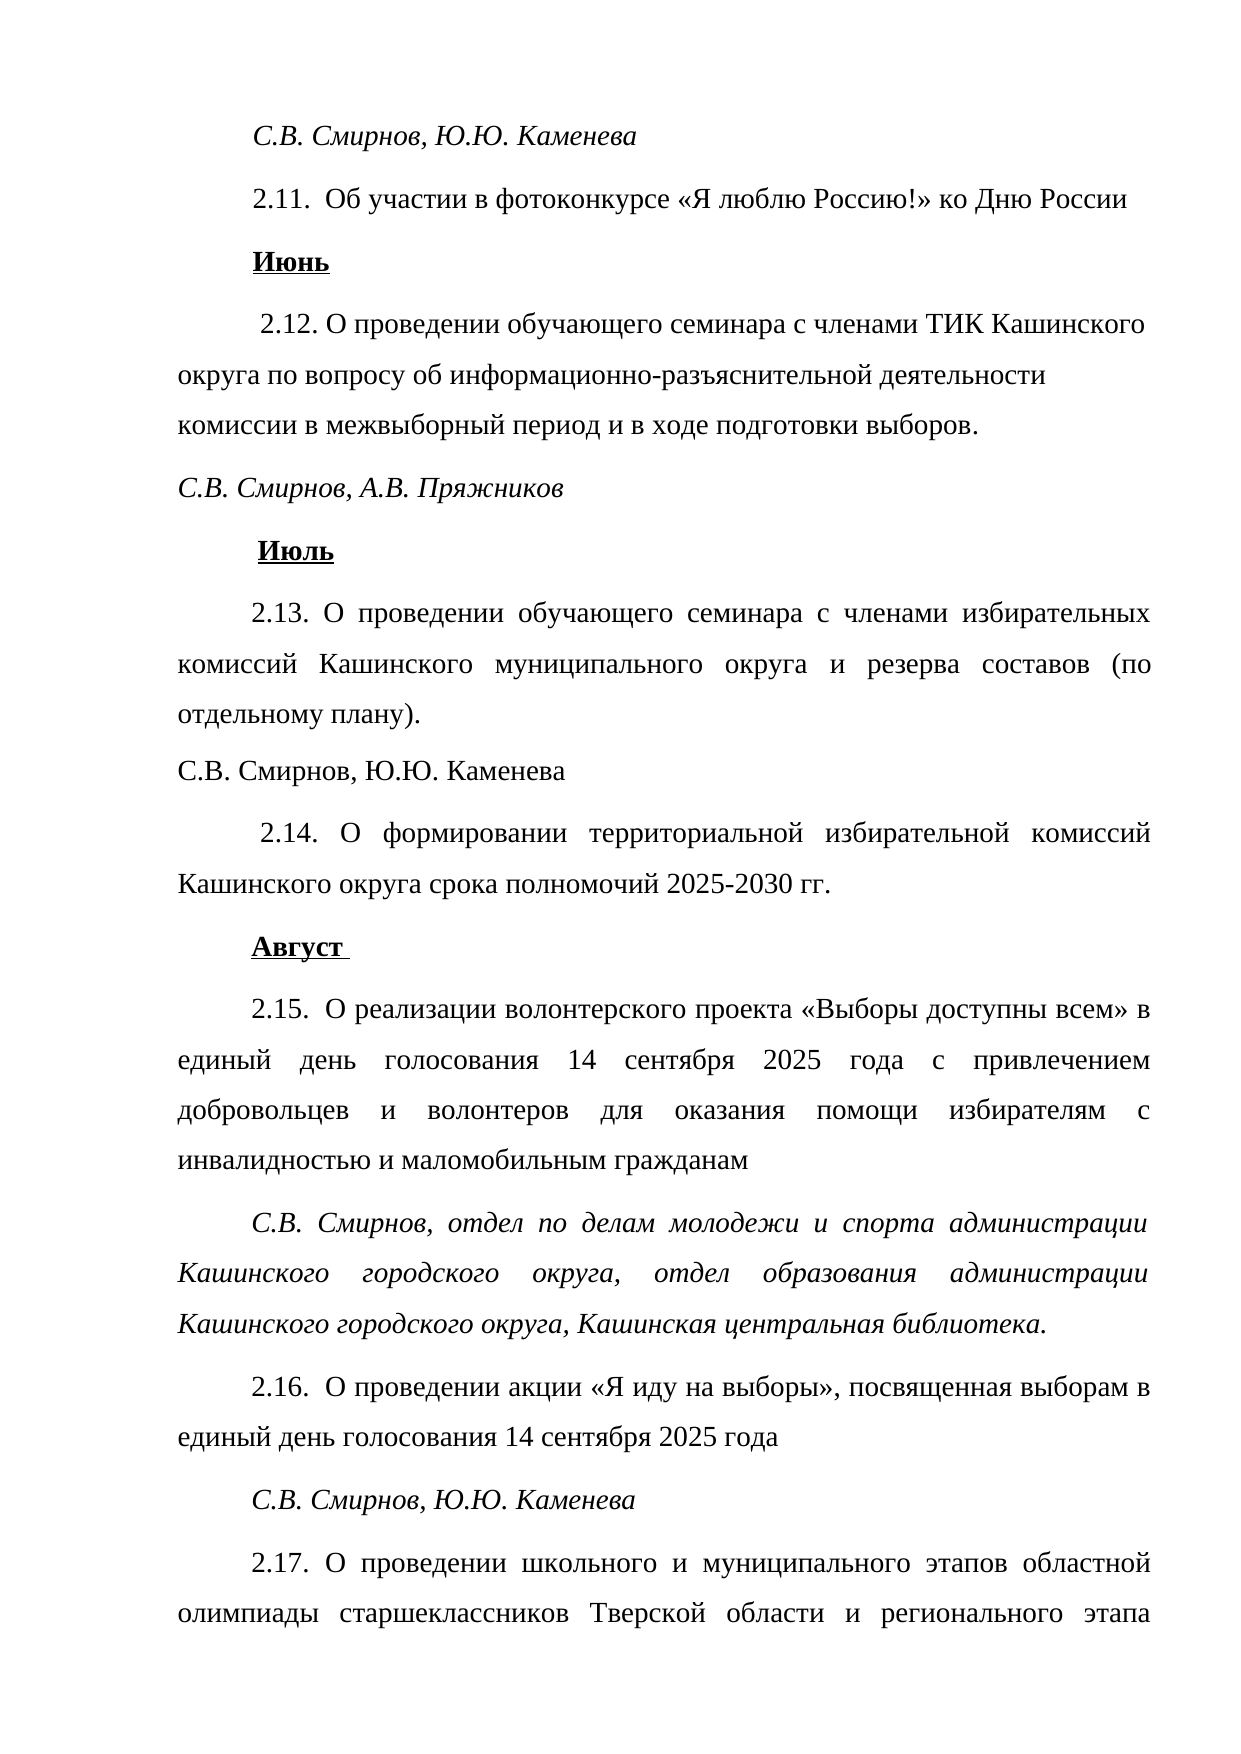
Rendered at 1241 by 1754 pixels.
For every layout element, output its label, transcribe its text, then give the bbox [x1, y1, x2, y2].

text С.В. Смирнов, Ю.Ю. Каменева [177, 753, 1152, 786]
text С.В. Смирнов, А.В. Пряжников [177, 470, 1152, 503]
text Июль [177, 533, 1152, 566]
text 2.12. О проведении обучающего семинара с членами ТИК Кашинского округа по вопросу об информационно-разъяснительной деятельности комиссии в межвыборный период и в ходе подготовки выборов. [177, 307, 1152, 441]
text 2.15. О реализации волонтерского проекта «Выборы доступны всем» в единый день голосования 14 сентября 2025 года с привлечением добровольцев и волонтеров для оказания помощи избирателям с инвалидностью и маломобильным гражданам [177, 992, 1152, 1176]
text 2.14. О формировании территориальной избирательной комиссий Кашинского округа срока полномочий 2025-2030 гг. [177, 816, 1152, 899]
text С.В. Смирнов, Ю.Ю. Каменева [177, 1482, 1152, 1515]
text Август [177, 929, 1152, 962]
text 2.11. Об участии в фотоконкурсе «Я люблю Россию!» ко Дню России [177, 181, 1152, 214]
text С.В. Смирнов, Ю.Ю. Каменева [177, 118, 1152, 152]
text С.В. Смирнов, отдел по делам молодежи и спорта администрации Кашинского городского округа, отдел образования администрации Кашинского городского округа, Кашинская центральная библиотека. [177, 1205, 1152, 1339]
text 2.13. О проведении обучающего семинара с членами избирательных комиссий Кашинского муниципального округа и резерва составов (по отдельному плану). [177, 596, 1152, 730]
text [177, 1545, 1152, 1628]
text Июнь [177, 244, 1152, 277]
text 2.16. О проведении акции «Я иду на выборы», посвященная выборам в единый день голосования 14 сентября 2025 года [177, 1369, 1152, 1453]
